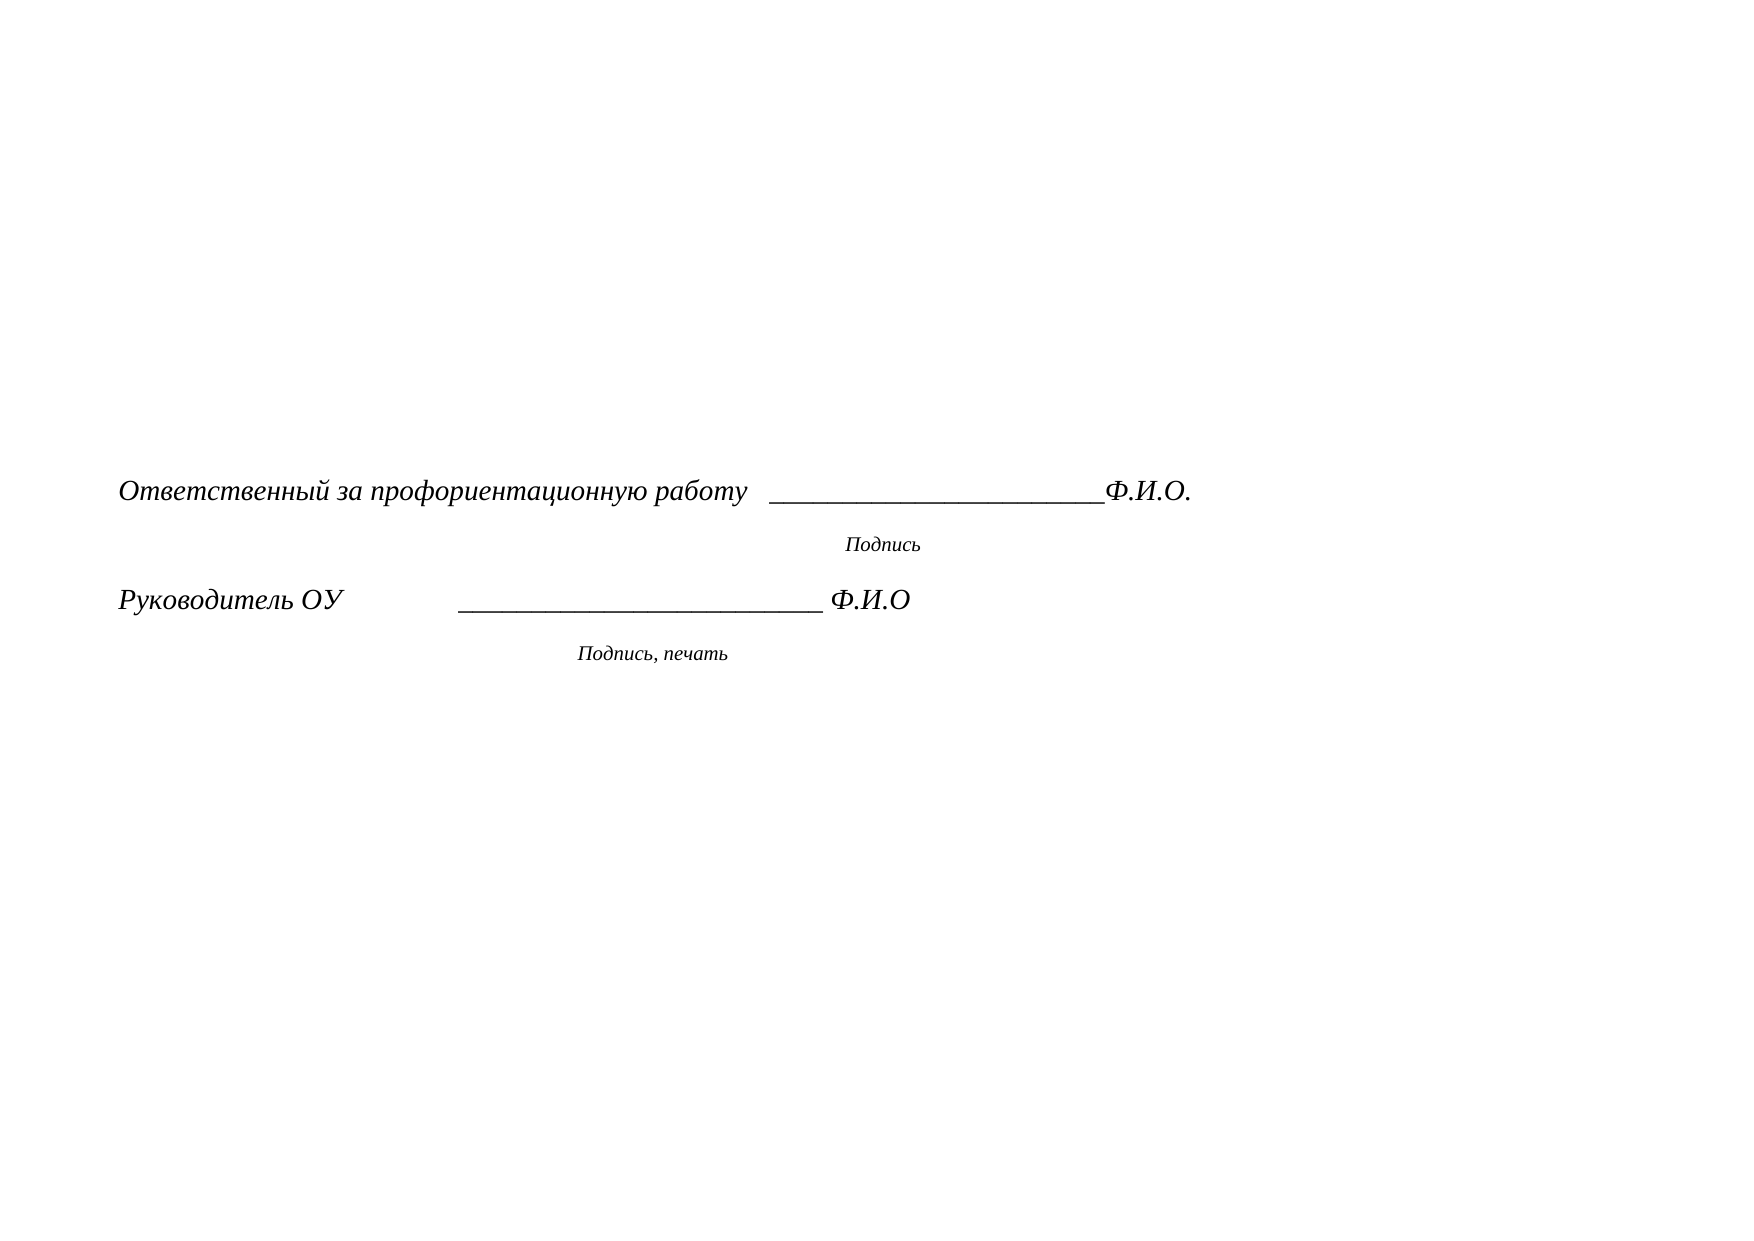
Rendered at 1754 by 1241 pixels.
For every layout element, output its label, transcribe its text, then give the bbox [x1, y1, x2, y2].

text Руководитель ОУ _________________________ Ф.И.О [118, 582, 1636, 615]
text Подпись, печать [118, 641, 1636, 665]
text Ответственный за профориентационную работу _______________________Ф.И.О. [118, 473, 1636, 506]
text Подпись [118, 532, 1636, 556]
